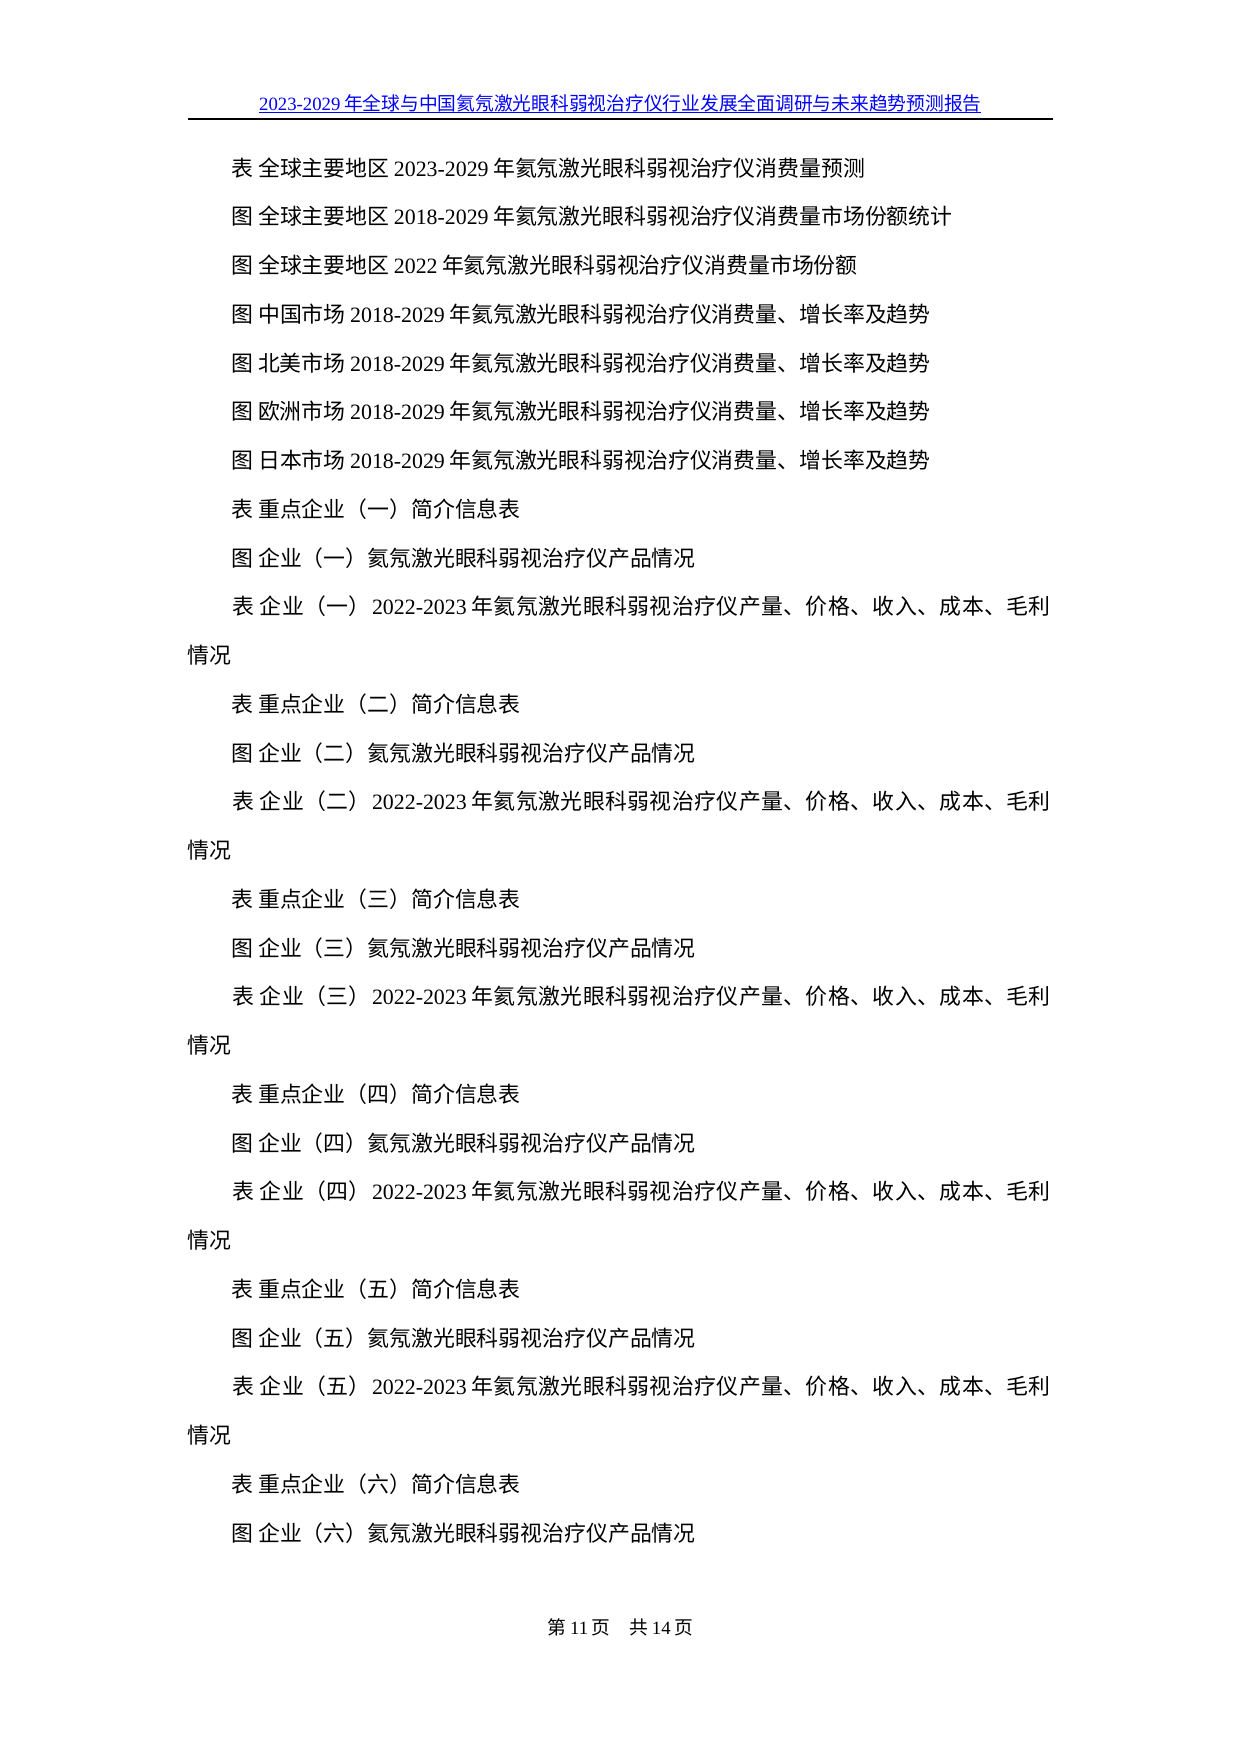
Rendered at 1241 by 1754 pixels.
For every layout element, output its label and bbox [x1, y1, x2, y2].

text [187, 150, 1053, 1548]
